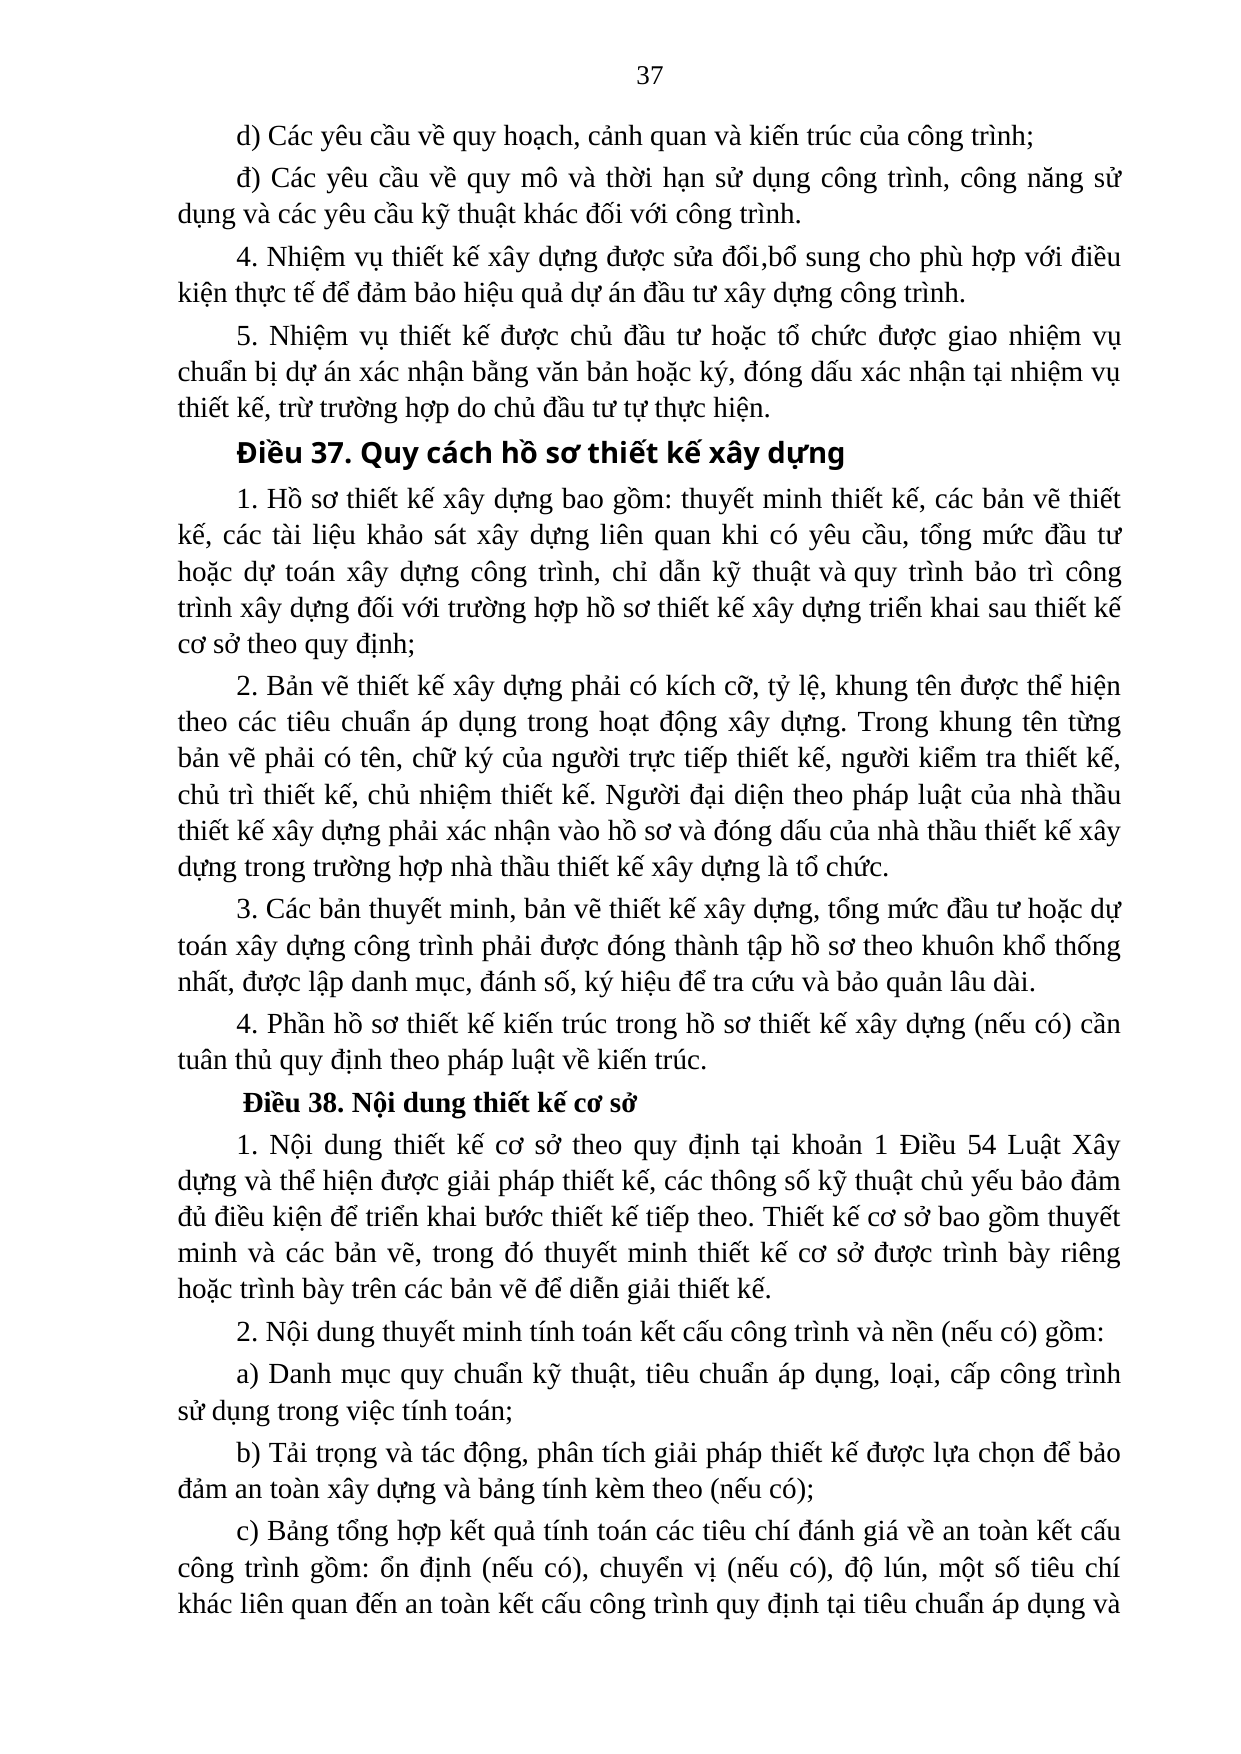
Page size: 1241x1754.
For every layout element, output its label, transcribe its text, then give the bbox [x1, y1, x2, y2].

text 1. Hồ sơ thiết kế xây dựng bao gồm: thuyết minh thiết kế, các bản vẽ thiết kế, các tài liệu khảo sát xây dựng liên quan khi có yêu cầu, tổng mức đầu tư hoặc dự toán xây dựng công trình, chỉ dẫn kỹ thuật và quy trình bảo trì công trình xây dựng đối với trường hợp hồ sơ thiết kế xây dựng triển khai sau thiết kế cơ sở theo quy định; [177, 481, 1122, 659]
text 5. Nhiệm vụ thiết kế được chủ đầu tư hoặc tổ chức được giao nhiệm vụ chuẩn bị dự án xác nhận bằng văn bản hoặc ký, đóng dấu xác nhận tại nhiệm vụ thiết kế, trừ trường hợp do chủ đầu tư tự thực hiện. [177, 318, 1122, 423]
text d) Các yêu cầu về quy hoạch, cảnh quan và kiến trúc của công trình; [177, 118, 1122, 152]
text 4. Phần hồ sơ thiết kế kiến trúc trong hồ sơ thiết kế xây dựng (nếu có) cần tuân thủ quy định theo pháp luật về kiến trúc. [177, 1006, 1122, 1076]
text Điều 37. Quy cách hồ sơ thiết kế xây dựng [177, 432, 1122, 472]
text b) Tải trọng và tác động, phân tích giải pháp thiết kế được lựa chọn để bảo đảm an toàn xây dựng và bảng tính kèm theo (nếu có); [177, 1435, 1122, 1505]
text 3. Các bản thuyết minh, bản vẽ thiết kế xây dựng, tổng mức đầu tư hoặc dự toán xây dựng công trình phải được đóng thành tập hồ sơ theo khuôn khổ thống nhất, được lập danh mục, đánh số, ký hiệu để tra cứu và bảo quản lâu dài. [177, 891, 1122, 997]
text 4. Nhiệm vụ thiết kế xây dựng được sửa đổi,bổ sung cho phù hợp với điều kiện thực tế để đảm bảo hiệu quả dự án đầu tư xây dựng công trình. [177, 239, 1122, 309]
text 1. Nội dung thiết kế cơ sở theo quy định tại khoản 1 Điều 54 Luật Xây dựng và thể hiện được giải pháp thiết kế, các thông số kỹ thuật chủ yếu bảo đảm đủ điều kiện để triển khai bước thiết kế tiếp theo. Thiết kế cơ sở bao gồm thuyết minh và các bản vẽ, trong đó thuyết minh thiết kế cơ sở được trình bày riêng hoặc trình bày trên các bản vẽ để diễn giải thiết kế. [177, 1127, 1122, 1305]
text đ) Các yêu cầu về quy mô và thời hạn sử dụng công trình, công năng sử dụng và các yêu cầu kỹ thuật khác đối với công trình. [177, 161, 1122, 230]
text 2. Nội dung thuyết minh tính toán kết cấu công trình và nền (nếu có) gồm: [177, 1314, 1122, 1348]
text Điều 38. Nội dung thiết kế cơ sở [177, 1085, 1122, 1118]
text 2. Bản vẽ thiết kế xây dựng phải có kích cỡ, tỷ lệ, khung tên được thể hiện theo các tiêu chuẩn áp dụng trong hoạt động xây dựng. Trong khung tên từng bản vẽ phải có tên, chữ ký của người trực tiếp thiết kế, người kiểm tra thiết kế, chủ trì thiết kế, chủ nhiệm thiết kế. Người đại diện theo pháp luật của nhà thầu thiết kế xây dựng phải xác nhận vào hồ sơ và đóng dấu của nhà thầu thiết kế xây dựng trong trường hợp nhà thầu thiết kế xây dựng là tổ chức. [177, 668, 1122, 883]
text a) Danh mục quy chuẩn kỹ thuật, tiêu chuẩn áp dụng, loại, cấp công trình sử dụng trong việc tính toán; [177, 1356, 1122, 1426]
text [177, 1513, 1122, 1619]
